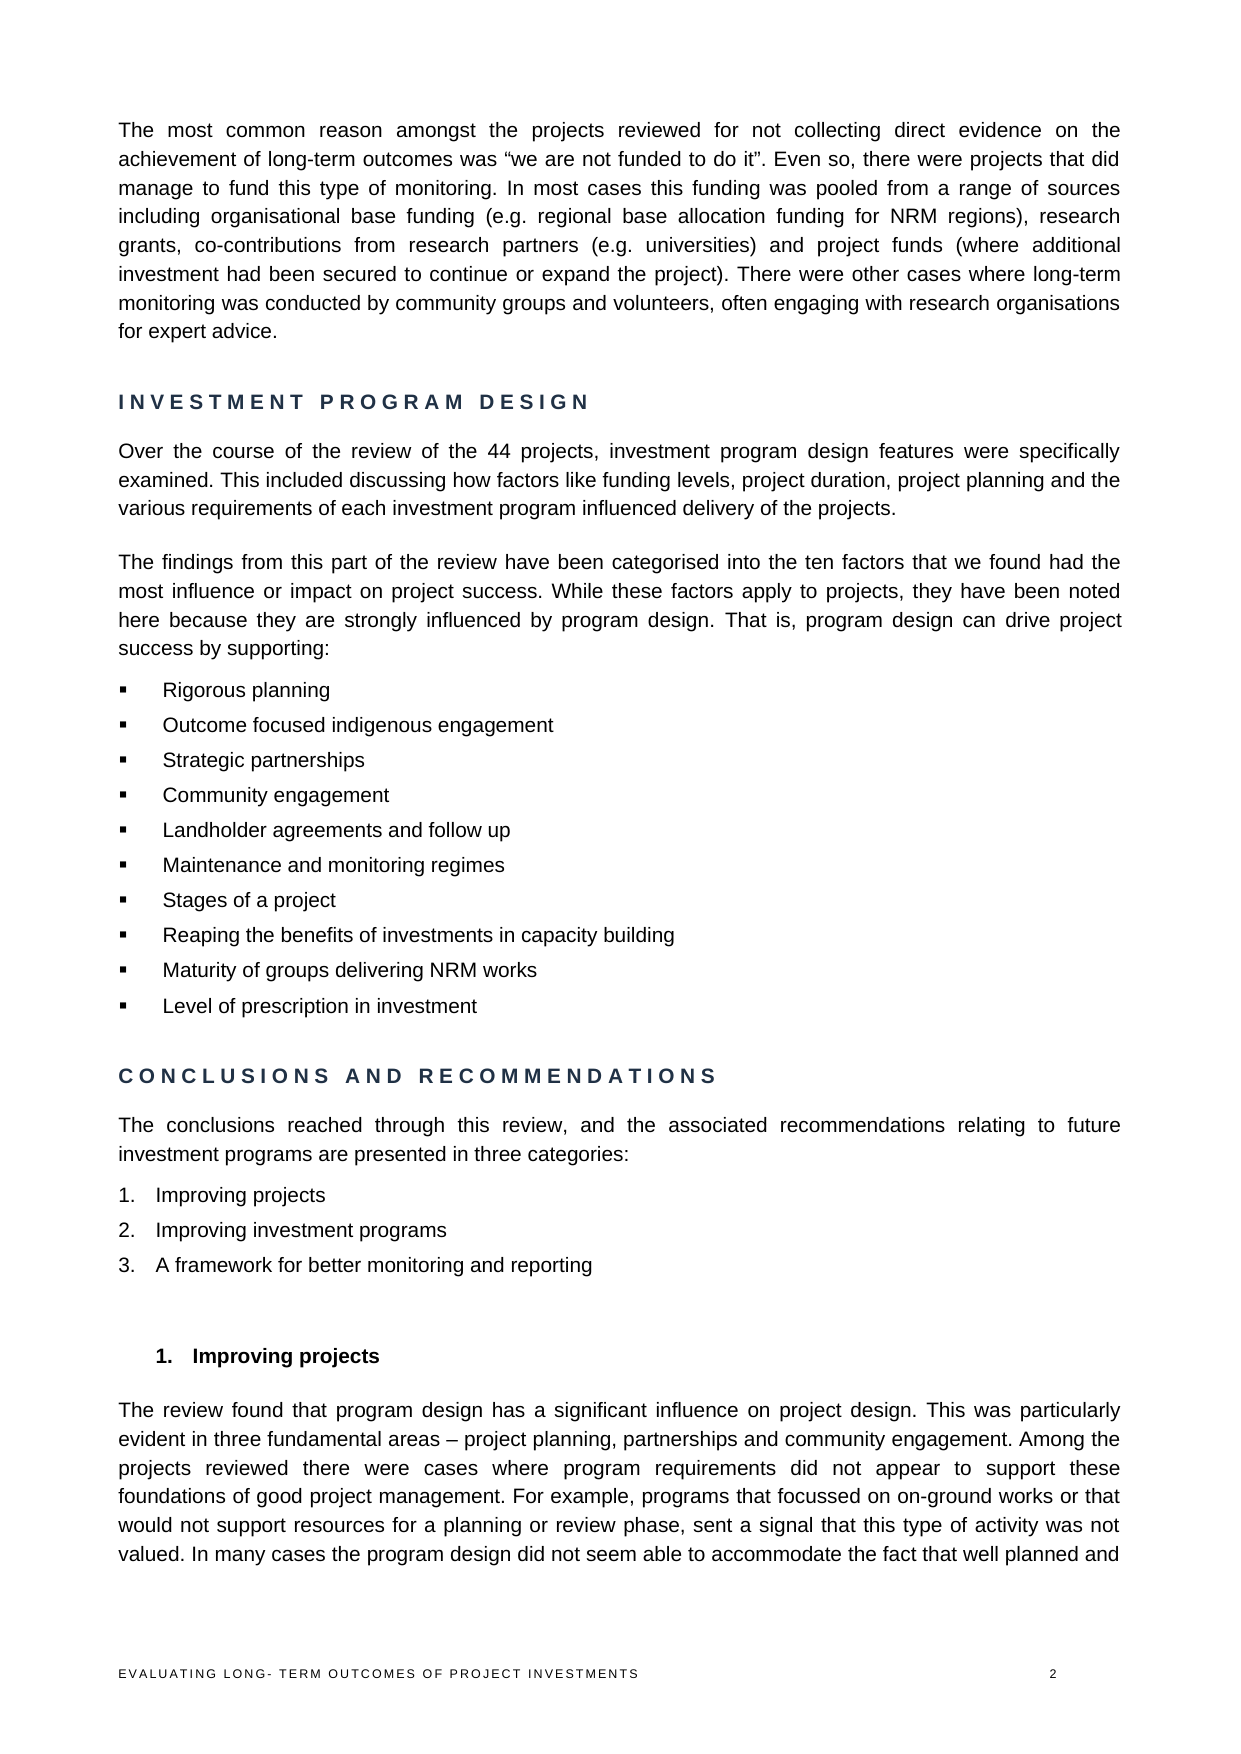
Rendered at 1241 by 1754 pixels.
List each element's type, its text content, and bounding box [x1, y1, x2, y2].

list Community engagement [118, 783, 1122, 807]
list Reaping the benefits of investments in capacity building [118, 923, 1122, 947]
list Landholder agreements and follow up [118, 818, 1122, 842]
list Strategic partnerships [118, 748, 1122, 772]
list Level of prescription in investment [118, 993, 1122, 1017]
text The most common reason amongst the projects reviewed for not collecting direct evidence on the achievement of long-term outcomes was “we are not funded to do it”. Even so, there were projects that did manage to fund this type of monitoring. In most cases this funding was pooled from a range of sources including organisational base funding (e.g. regional base allocation funding for NRM regions), research grants, co-contributions from research partners (e.g. universities) and project funds (where additional investment had been secured to continue or expand the project). There were other cases where long-term monitoring was conducted by community groups and volunteers, often engaging with research organisations for expert advice. [118, 118, 1122, 343]
list Outcome focused indigenous engagement [118, 713, 1122, 737]
list Stages of a project [118, 888, 1122, 912]
list Improving investment programs [118, 1218, 1122, 1242]
list Rigorous planning [118, 677, 1122, 702]
subtitle conclusions and Recommendations [118, 1064, 1122, 1088]
list Improving projects [155, 1344, 1122, 1368]
subtitle Investment program design [118, 390, 1122, 414]
list Maturity of groups delivering NRM works [118, 958, 1122, 982]
list A framework for better monitoring and reporting [118, 1253, 1122, 1277]
text The conclusions reached through this review, and the associated recommendations relating to future investment programs are presented in three categories: [118, 1113, 1122, 1166]
list Maintenance and monitoring regimes [118, 853, 1122, 877]
list Improving projects [118, 1183, 1122, 1207]
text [118, 1398, 1122, 1566]
text Over the course of the review of the 44 projects, investment program design features were specifically examined. This included discussing how factors like funding levels, project duration, project planning and the various requirements of each investment program influenced delivery of the projects. [118, 439, 1122, 520]
text The findings from this part of the review have been categorised into the ten factors that we found had the most influence or impact on project success. While these factors apply to projects, they have been noted here because they are strongly influenced by program design. That is, program design can drive project success by supporting: [118, 550, 1122, 660]
